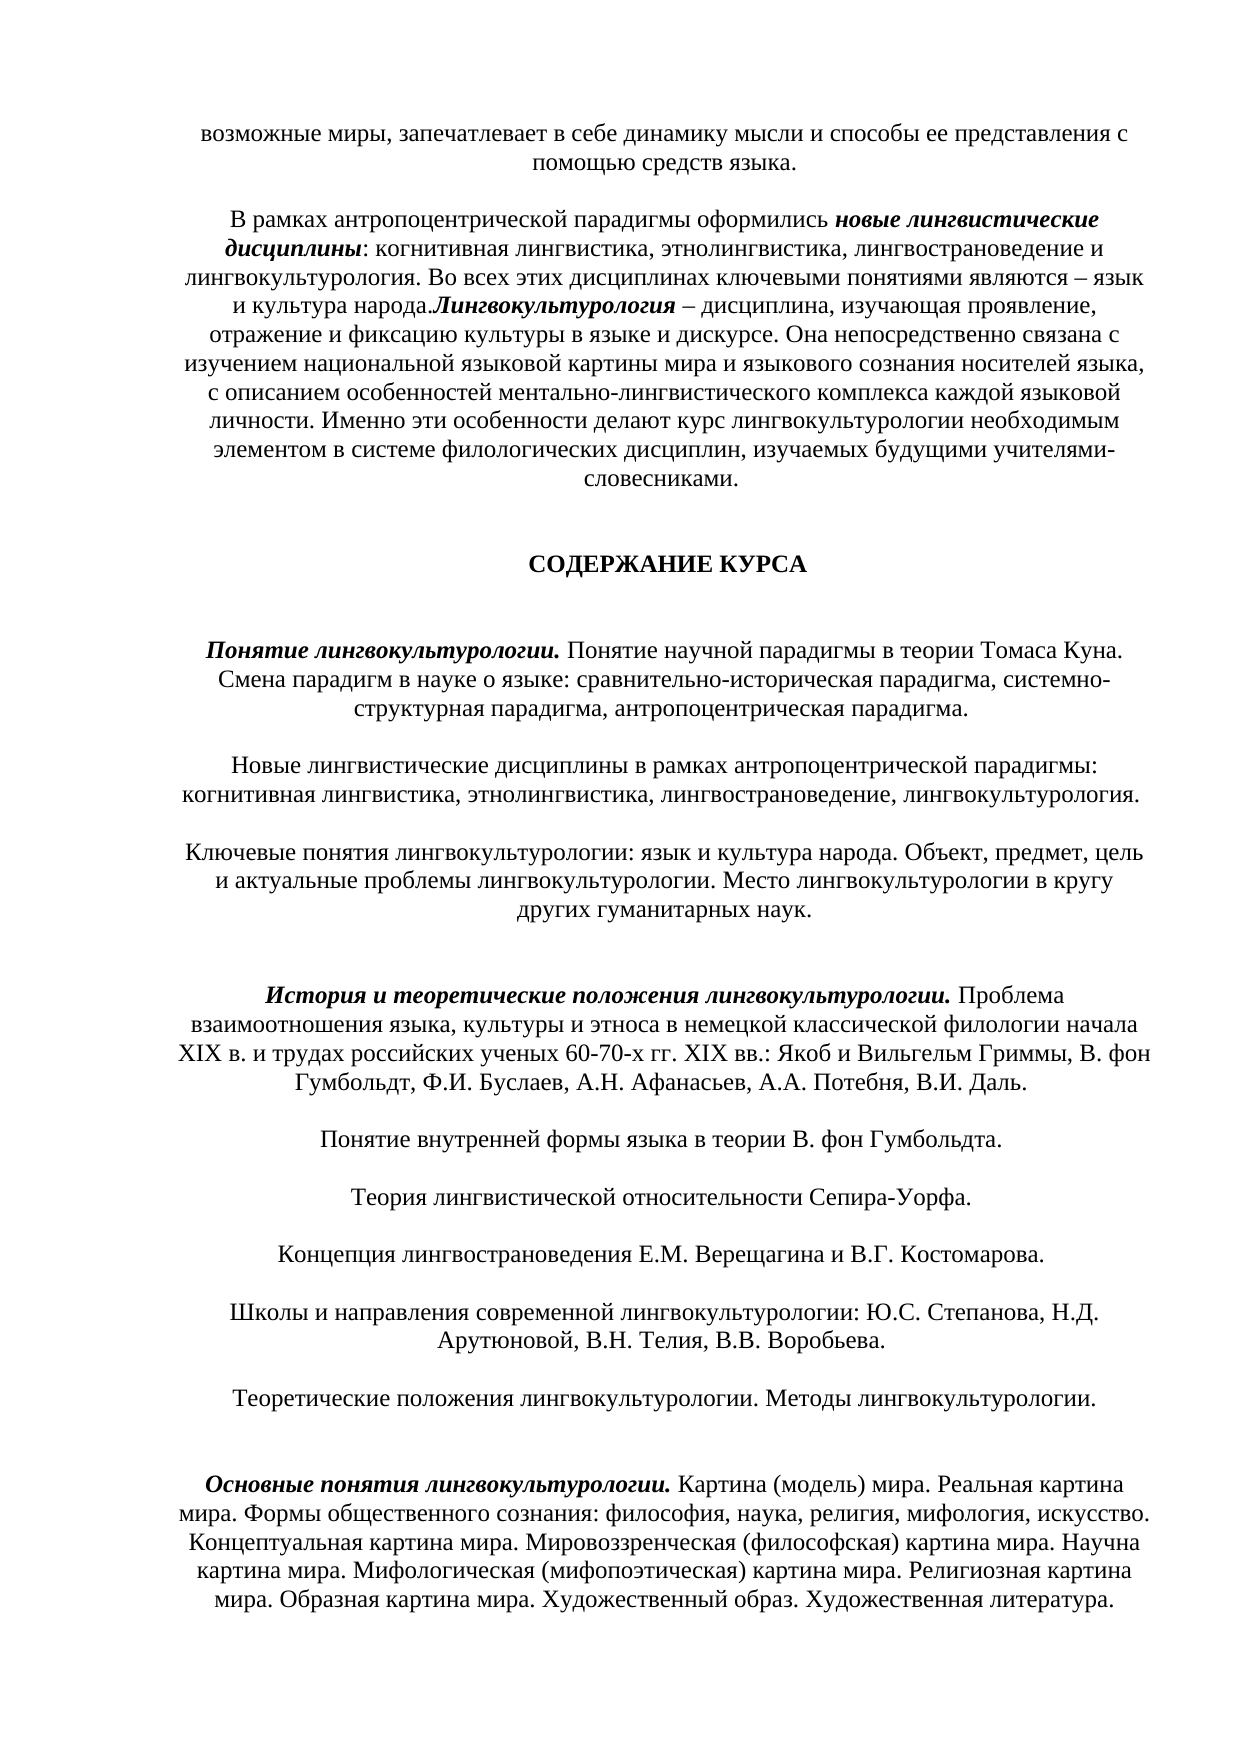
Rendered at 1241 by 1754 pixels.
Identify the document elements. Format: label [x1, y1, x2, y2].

text [177, 118, 1152, 1613]
